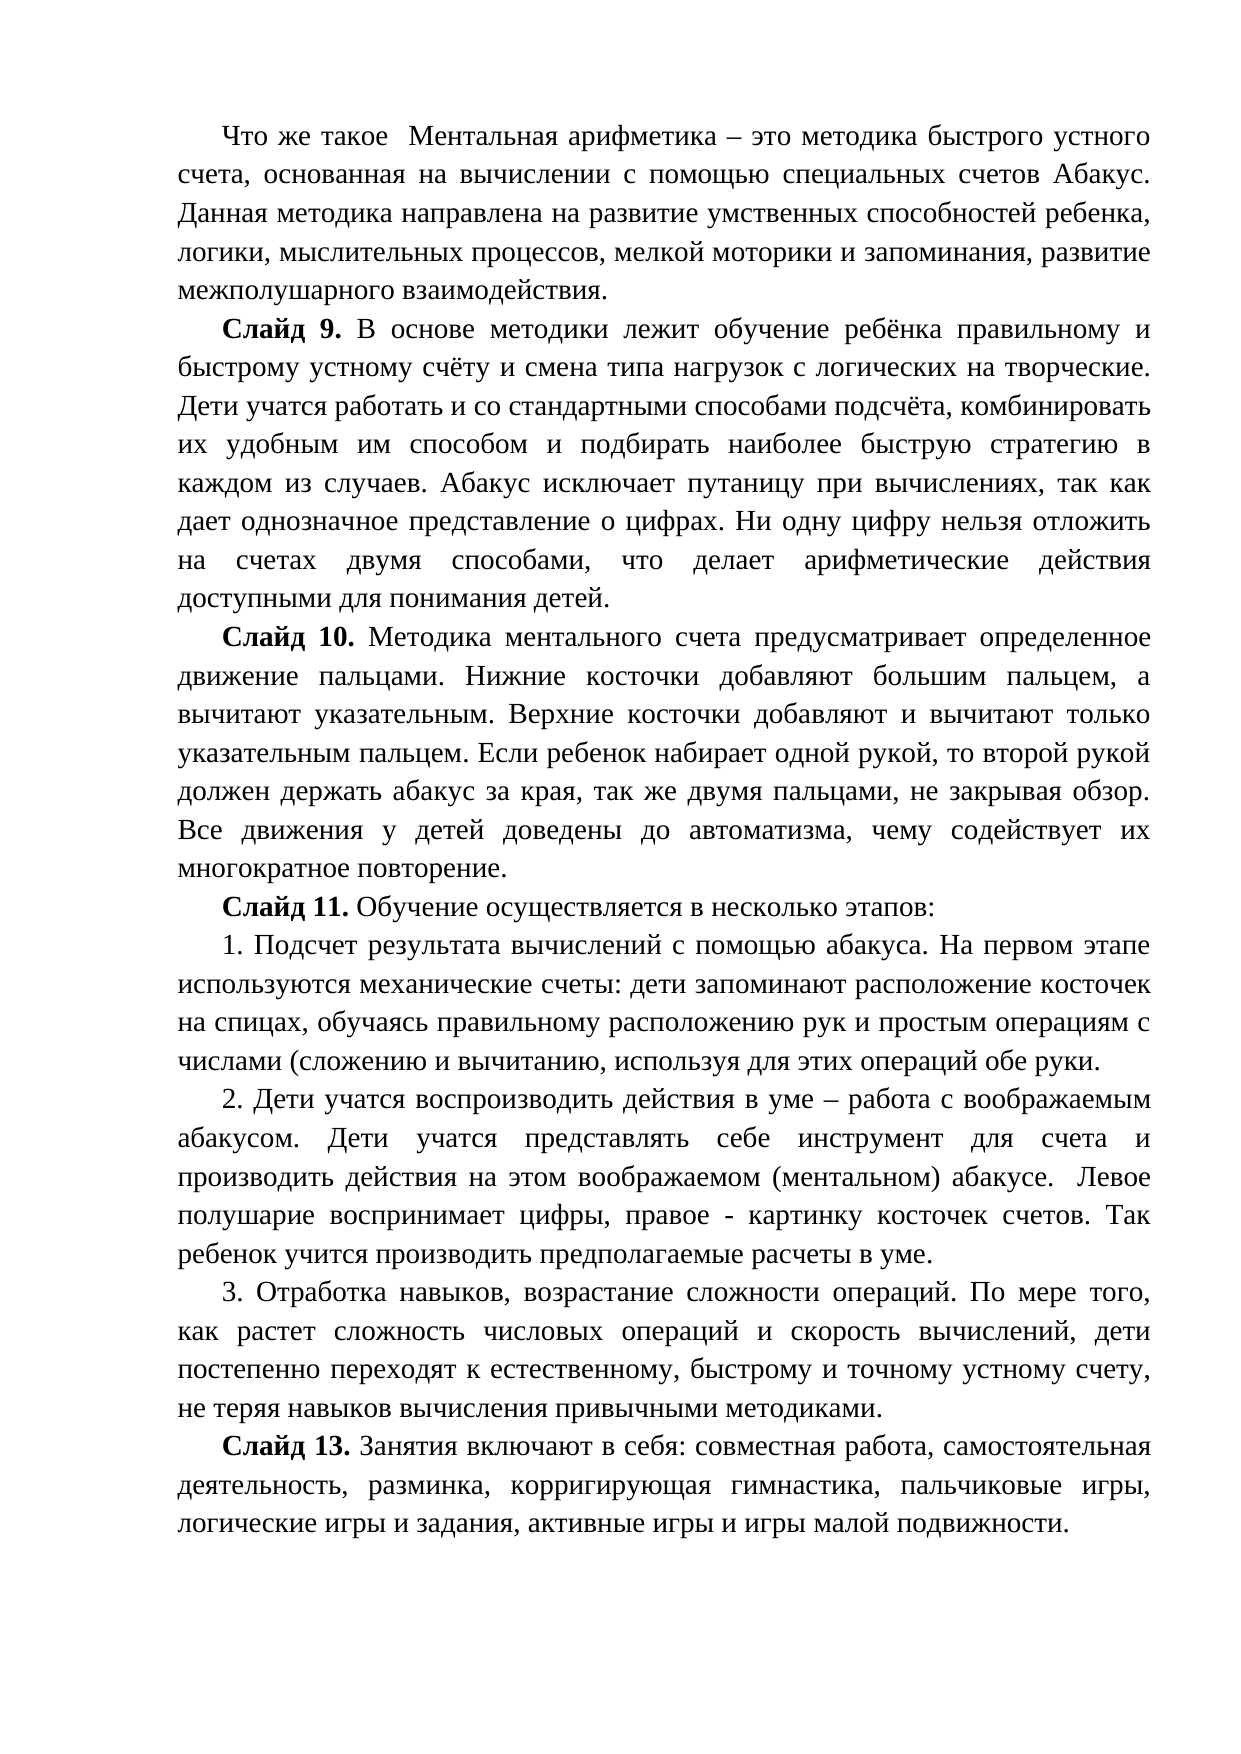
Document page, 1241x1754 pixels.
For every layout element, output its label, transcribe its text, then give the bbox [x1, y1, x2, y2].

text Слайд 9. В основе методики лежит обучение ребёнка правильному и быстрому устному счёту и смена типа нагрузок с логических на творческие. Дети учатся работать и со стандартными способами подсчёта, комбинировать их удобным им способом и подбирать наиболее быструю стратегию в каждом из случаев. Абакус исключает путаницу при вычислениях, так как дает однозначное представление о цифрах. Ни одну цифру нельзя отложить на счетах двумя способами, что делает арифметические действия доступными для понимания детей. [177, 311, 1152, 614]
text Слайд 13. Занятия включают в себя: совместная работа, самостоятельная деятельность, разминка, корригирующая гимнастика, пальчиковые игры, логические игры и задания, активные игры и игры малой подвижности. [177, 1428, 1152, 1539]
text Слайд 11. Обучение осуществляется в несколько этапов: [177, 889, 1152, 922]
text 3. Отработка навыков, возрастание сложности операций. По мере того, как растет сложность числовых операций и скорость вычислений, дети постепенно переходят к естественному, быстрому и точному устному счету, не теряя навыков вычисления привычными методиками. [177, 1274, 1152, 1423]
text Слайд 10. Методика ментального счета предусматривает определенное движение пальцами. Нижние косточки добавляют большим пальцем, а вычитают указательным. Верхние косточки добавляют и вычитают только указательным пальцем. Если ребенок набирает одной рукой, то второй рукой должен держать абакус за края, так же двумя пальцами, не закрывая обзор. Все движения у детей доведены до автоматизма, чему содействует их многократное повторение. [177, 619, 1152, 884]
text 2. Дети учатся воспроизводить действия в уме – работа с воображаемым абакусом. Дети учатся представлять себе инструмент для счета и производить действия на этом воображаемом (ментальном) абакусе. Левое полушарие воспринимает цифры, правое - картинку косточек счетов. Так ребенок учится производить предполагаемые расчеты в уме. [177, 1082, 1152, 1269]
text Что же такое Ментальная арифметика – это методика быстрого устного счета, основанная на вычислении с помощью специальных счетов Абакус. Данная методика направлена на развитие умственных способностей ребенка, логики, мыслительных процессов, мелкой моторики и запоминания, развитие межполушарного взаимодействия. [177, 118, 1152, 306]
text 1. Подсчет результата вычислений с помощью абакуса. На первом этапе используются механические счеты: дети запоминают расположение косточек на спицах, обучаясь правильному расположению рук и простым операциям с числами (сложению и вычитанию, используя для этих операций обе руки. [177, 927, 1152, 1077]
